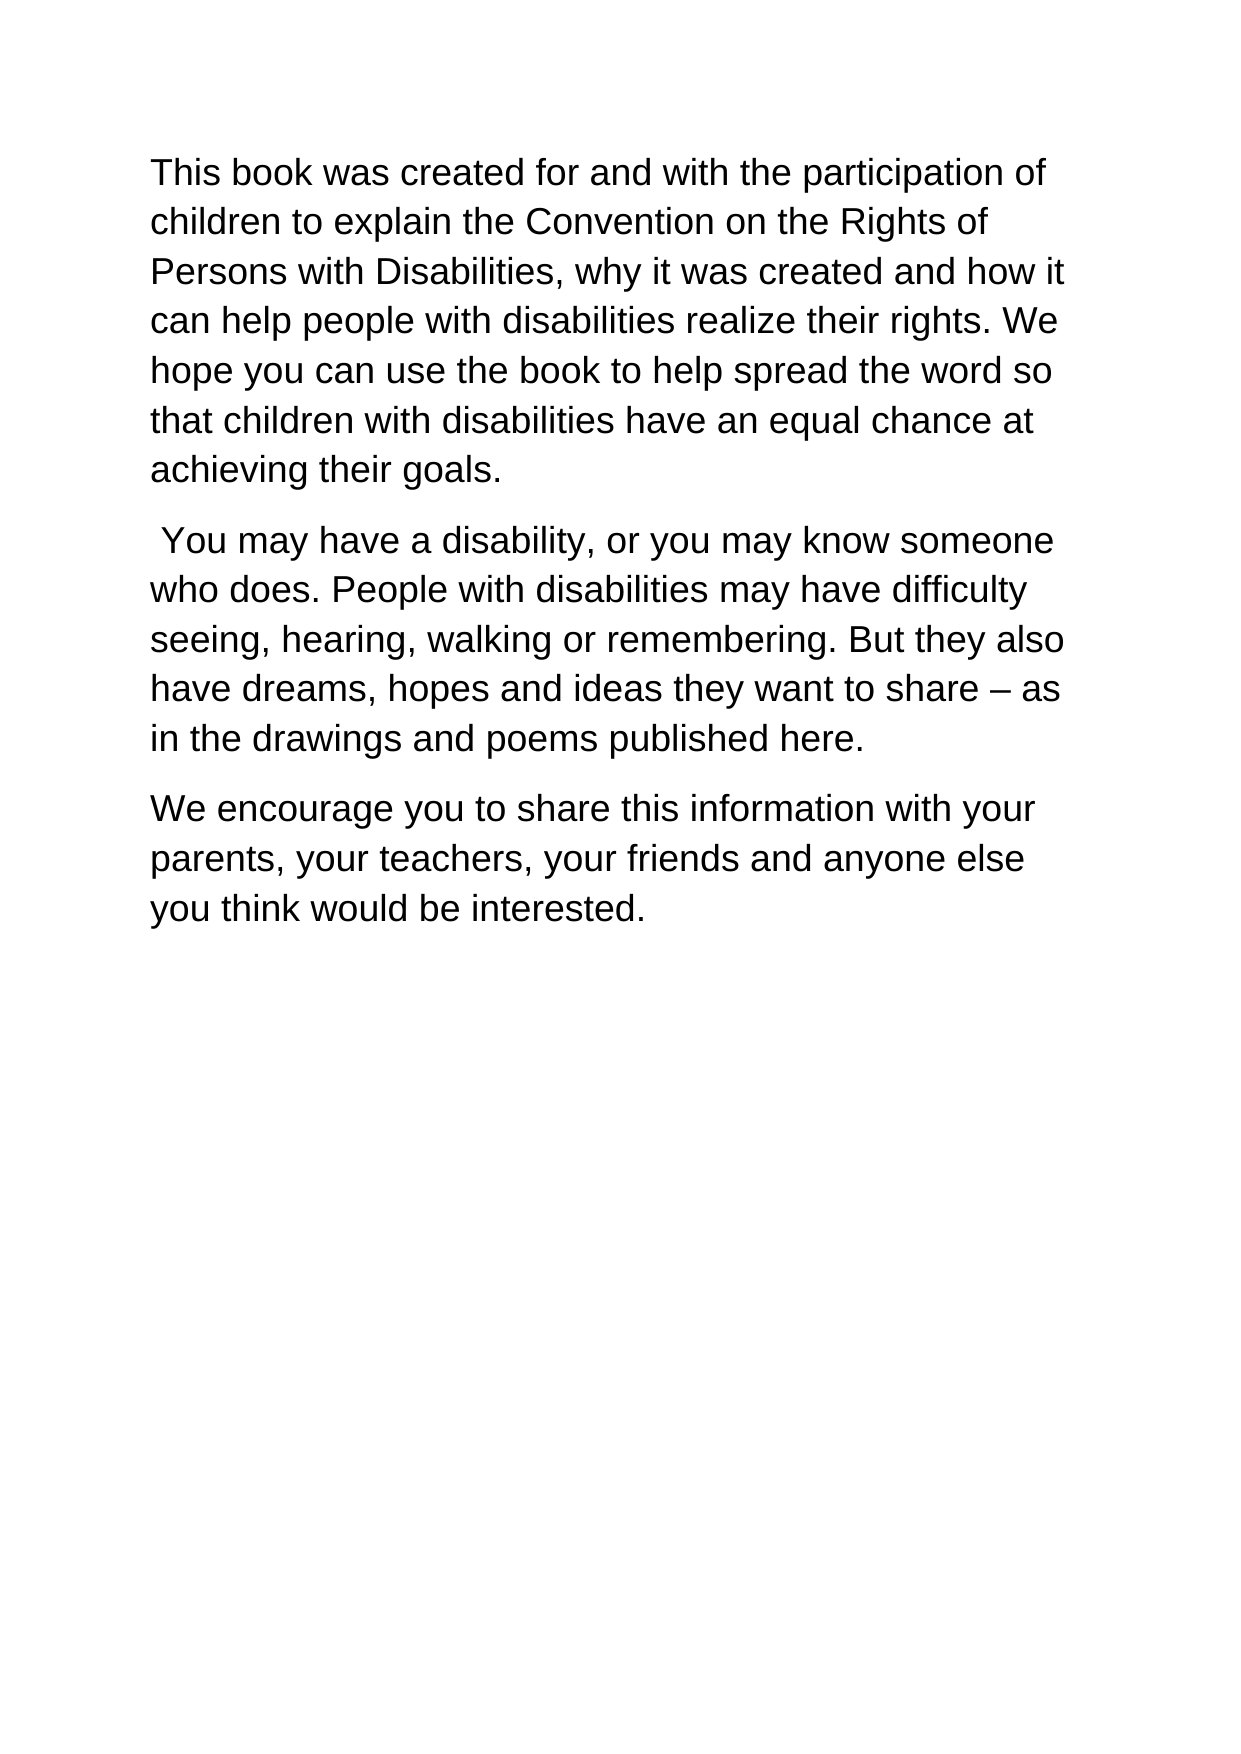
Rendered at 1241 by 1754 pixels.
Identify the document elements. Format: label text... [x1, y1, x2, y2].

text This book was created for and with the participation of children to explain the Convention on the Rights of Persons with Disabilities, why it was created and how it can help people with disabilities realize their rights. We hope you can use the book to help spread the word so that children with disabilities have an equal chance at achieving their goals. [150, 150, 1090, 491]
text We encourage you to share this information with your parents, your teachers, your friends and anyone else you think would be interested. [150, 787, 1090, 929]
text You may have a disability, or you may know someone who does. People with disabilities may have difficulty seeing, hearing, walking or remembering. But they also have dreams, hopes and ideas they want to share – as in the drawings and poems published here. [150, 518, 1090, 759]
